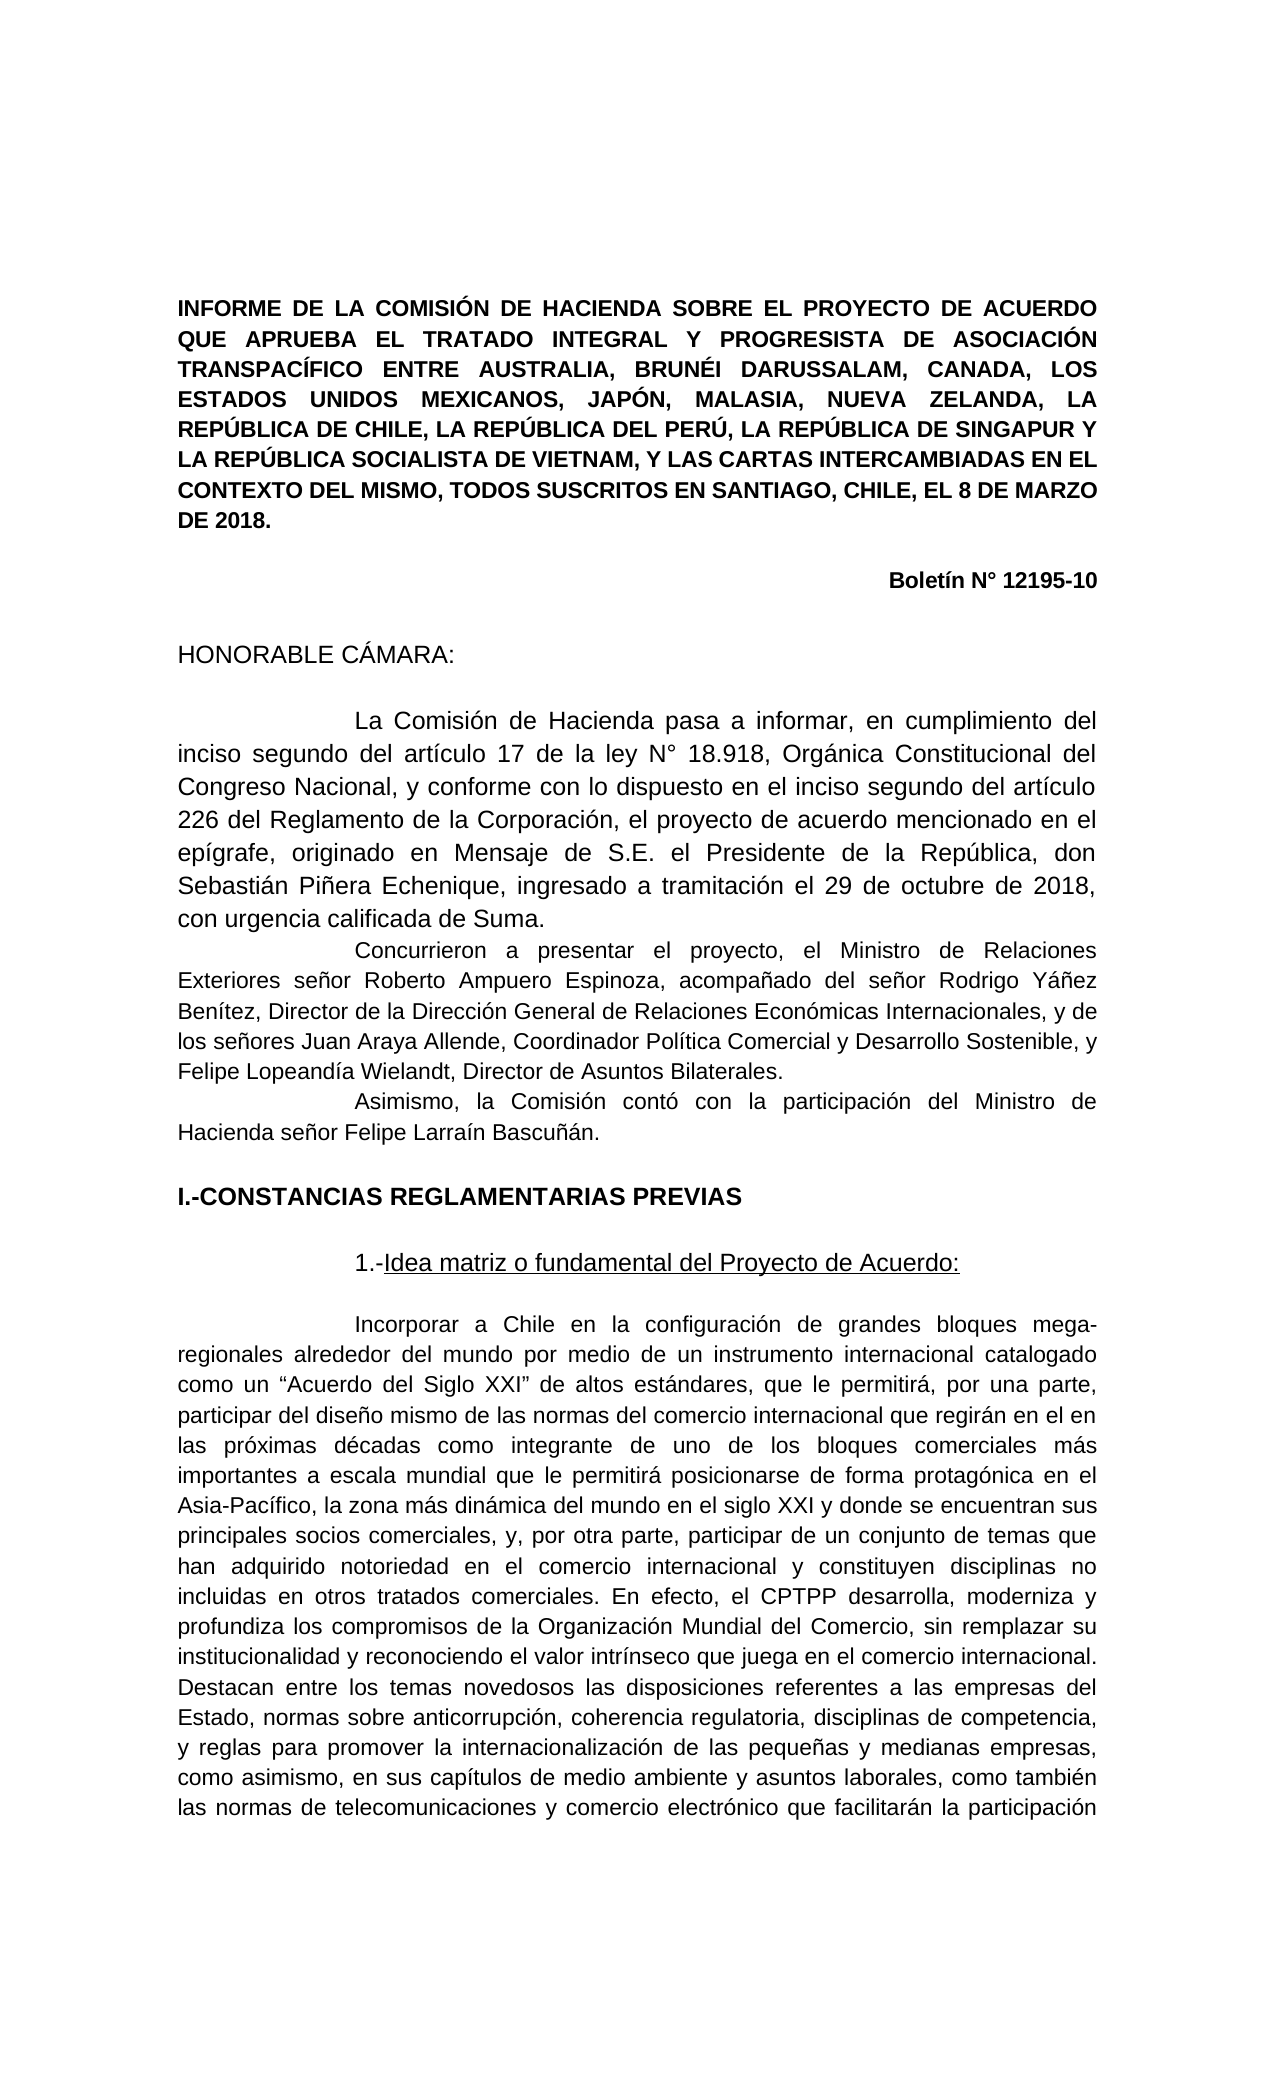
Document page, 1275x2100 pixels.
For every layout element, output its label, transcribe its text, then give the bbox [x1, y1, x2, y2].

text I.-CONSTANCIAS REGLAMENTARIAS PREVIAS [177, 1182, 1092, 1211]
text Concurrieron a presentar el proyecto, el Ministro de Relaciones Exteriores señor Roberto Ampuero Espinoza, acompañado del señor Rodrigo Yáñez Benítez, Director de la Dirección General de Relaciones Económicas Internacionales, y de los señores Juan Araya Allende, Coordinador Política Comercial y Desarrollo Sostenible, y Felipe Lopeandía Wielandt, Director de Asuntos Bilaterales. [177, 937, 1098, 1084]
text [177, 1311, 1098, 1821]
text HONORABLE CÁMARA: [177, 640, 1098, 669]
text 1.-Idea matriz o fundamental del Proyecto de Acuerdo: [177, 1248, 1098, 1277]
text Asimismo, la Comisión contó con la participación del Ministro de Hacienda señor Felipe Larraín Bascuñán. [177, 1088, 1098, 1145]
text INFORME DE LA COMISIÓN DE HACIENDA SOBRE EL PROYECTO DE ACUERDO QUE APRUEBA EL TRATADO INTEGRAL Y PROGRESISTA DE ASOCIACIÓN TRANSPACÍFICO ENTRE AUSTRALIA, BRUNÉI DARUSSALAM, CANADA, LOS ESTADOS UNIDOS MEXICANOS, JAPÓN, MALASIA, NUEVA ZELANDA, LA REPÚBLICA DE CHILE, LA REPÚBLICA DEL PERÚ, LA REPÚBLICA DE SINGAPUR Y LA REPÚBLICA SOCIALISTA DE VIETNAM, Y LAS CARTAS INTERCAMBIADAS EN EL CONTEXTO DEL MISMO, TODOS SUSCRITOS EN SANTIAGO, CHILE, EL 8 DE MARZO DE 2018. [177, 295, 1098, 533]
text La Comisión de Hacienda pasa a informar, en cumplimiento del inciso segundo del artículo 17 de la ley N° 18.918, Orgánica Constitucional del Congreso Nacional, y conforme con lo dispuesto en el inciso segundo del artículo 226 del Reglamento de la Corporación, el proyecto de acuerdo mencionado en el epígrafe, originado en Mensaje de S.E. el Presidente de la República, don Sebastián Piñera Echenique, ingresado a tramitación el 29 de octubre de 2018, con urgencia calificada de Suma. [177, 706, 1098, 933]
text Boletín N° 12195-10 [177, 567, 1098, 593]
